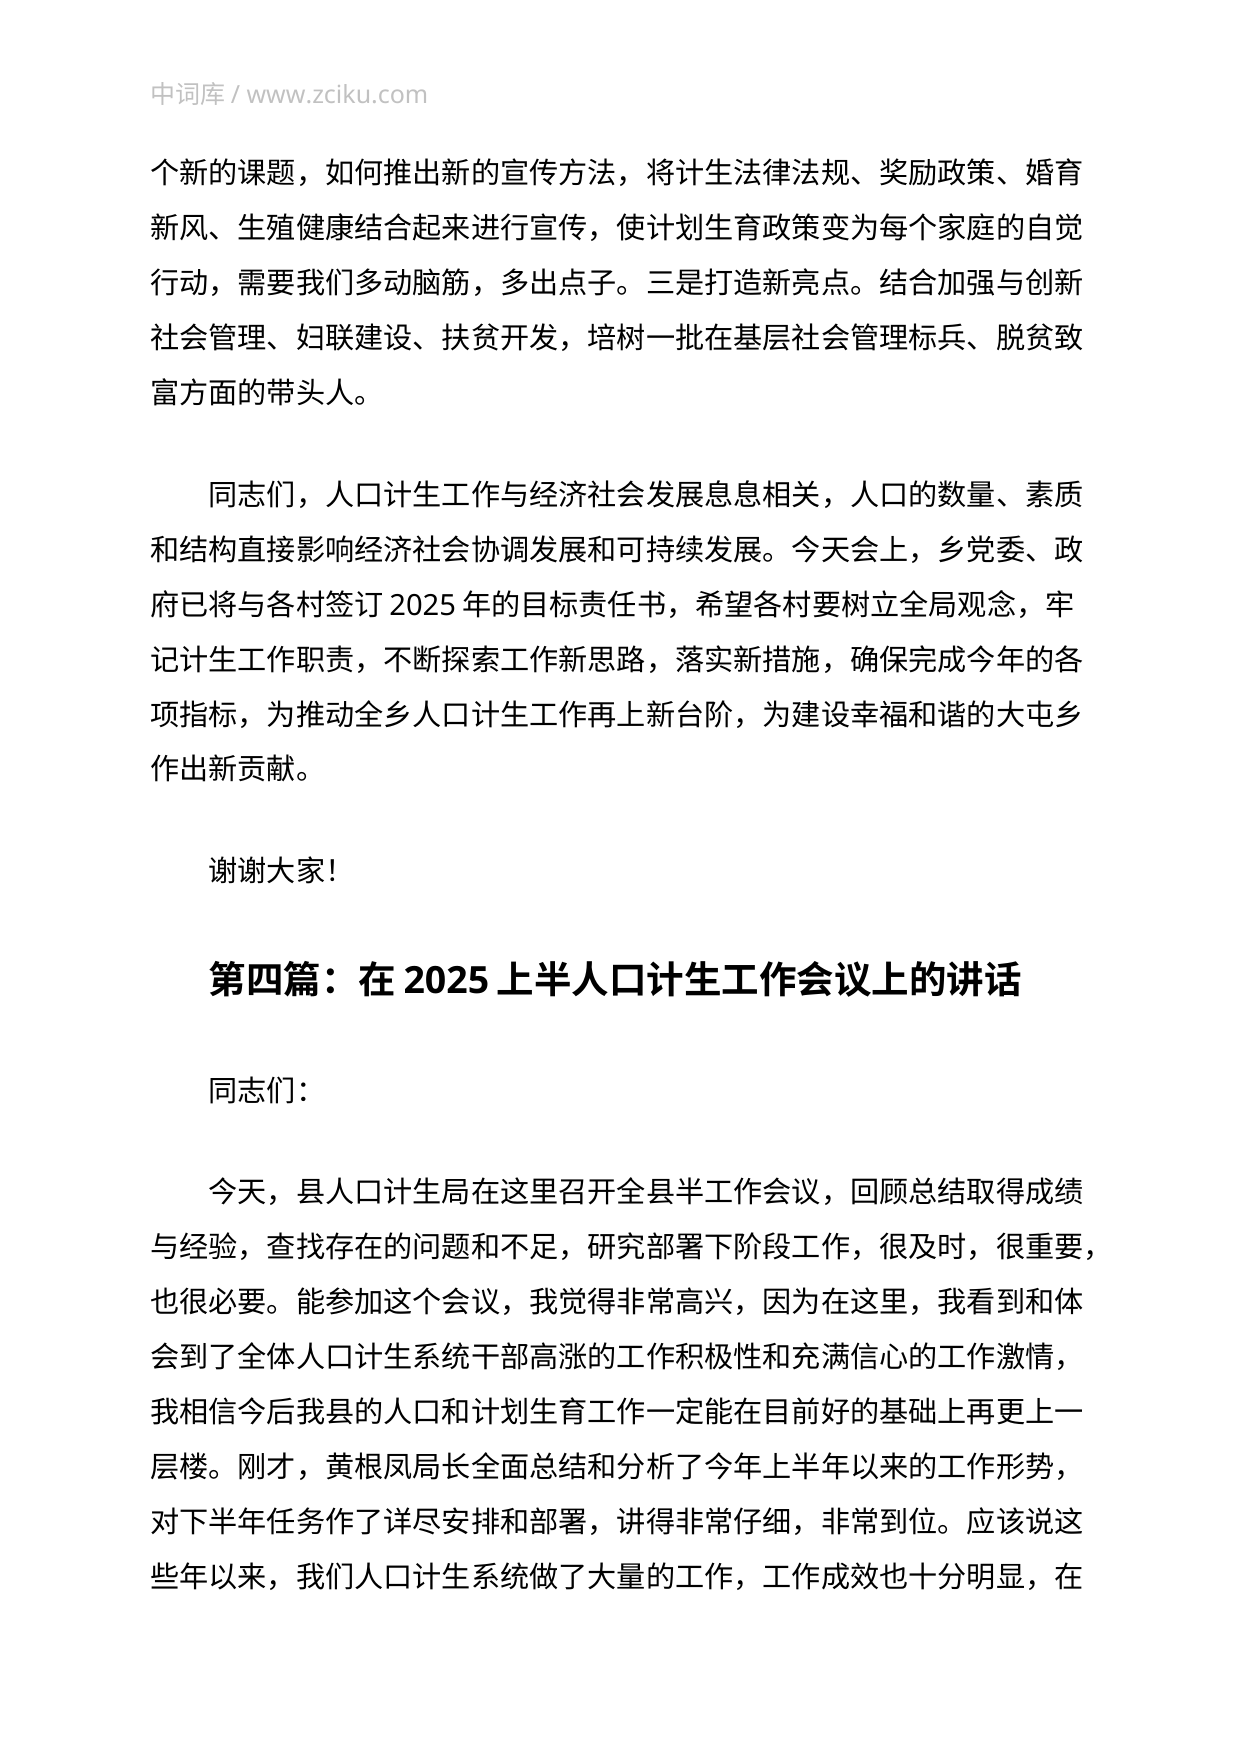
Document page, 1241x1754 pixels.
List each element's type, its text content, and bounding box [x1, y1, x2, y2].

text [150, 1169, 1090, 1595]
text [150, 150, 1090, 412]
text 同志们，人口计生工作与经济社会发展息息相关，人口的数量、素质和结构直接影响经济社会协调发展和可持续发展。今天会上，乡党委、政府已将与各村签订2025年的目标责任书，希望各村要树立全局观念，牢记计生工作职责，不断探索工作新思路，落实新措施，确保完成今年的各项指标，为推动全乡人口计生工作再上新台阶，为建设幸福和谐的大屯乡作出新贡献。 [150, 471, 1090, 788]
text 第四篇：在2025上半人口计生工作会议上的讲话 [150, 949, 1090, 1004]
text 同志们： [150, 1067, 1090, 1109]
text 谢谢大家！ [150, 848, 1090, 890]
